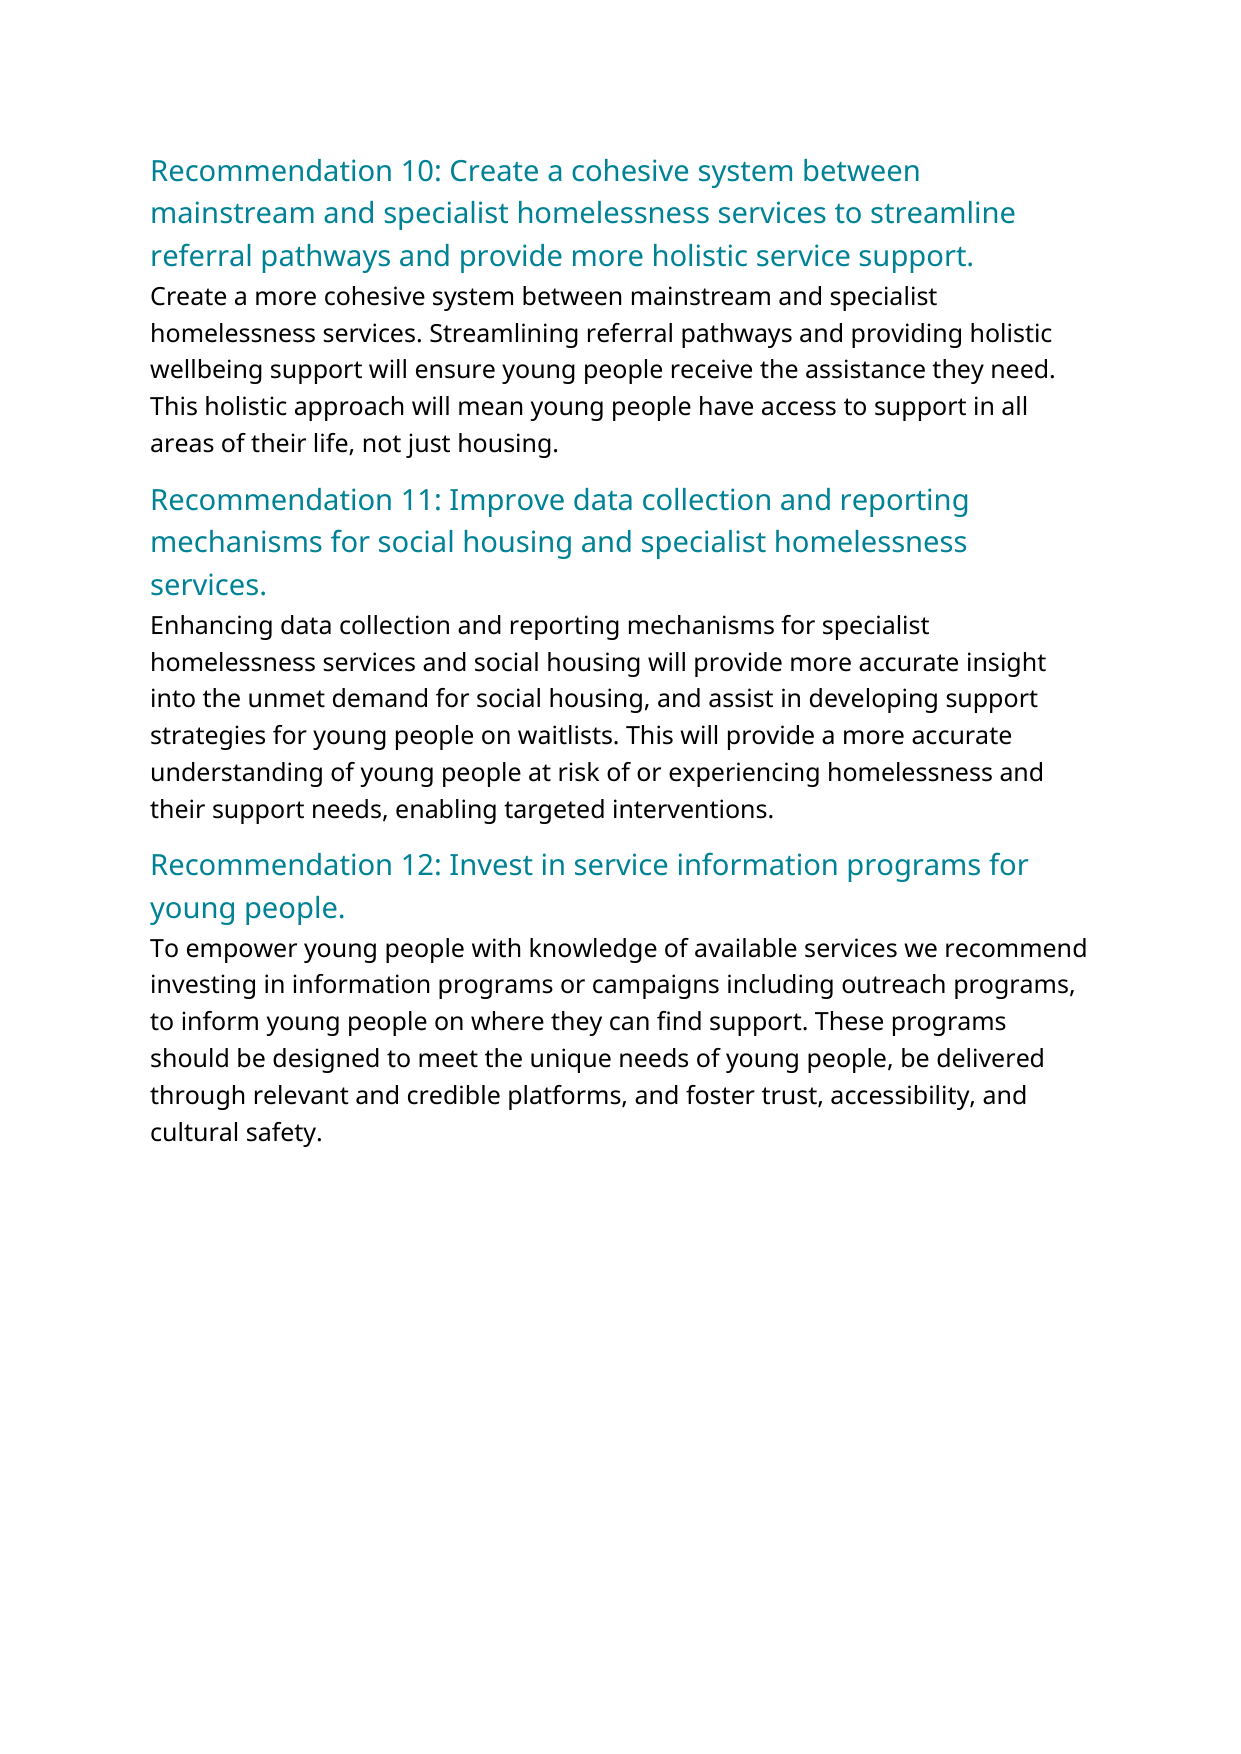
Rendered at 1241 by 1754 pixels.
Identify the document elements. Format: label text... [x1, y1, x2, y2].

subtitle Recommendation 11: Improve data collection and reporting mechanisms for social housing and specialist homelessness services. [150, 479, 1090, 604]
text To empower young people with knowledge of available services we recommend investing in information programs or campaigns including outreach programs, to inform young people on where they can find support. These programs should be designed to meet the unique needs of young people, be delivered through relevant and credible platforms, and foster trust, accessibility, and cultural safety. [150, 930, 1090, 1148]
text Create a more cohesive system between mainstream and specialist homelessness services. Streamlining referral pathways and providing holistic wellbeing support will ensure young people receive the assistance they need. This holistic approach will mean young people have access to support in all areas of their life, not just housing. [150, 278, 1090, 459]
subtitle Recommendation 12: Invest in service information programs for young people. [150, 845, 1090, 927]
subtitle Recommendation 10: Create a cohesive system between mainstream and specialist homelessness services to streamline referral pathways and provide more holistic service support. [150, 150, 1090, 275]
text Enhancing data collection and reporting mechanisms for specialist homelessness services and social housing will provide more accurate insight into the unmet demand for social housing, and assist in developing support strategies for young people on waitlists. This will provide a more accurate understanding of young people at risk of or experiencing homelessness and their support needs, enabling targeted interventions. [150, 607, 1090, 825]
